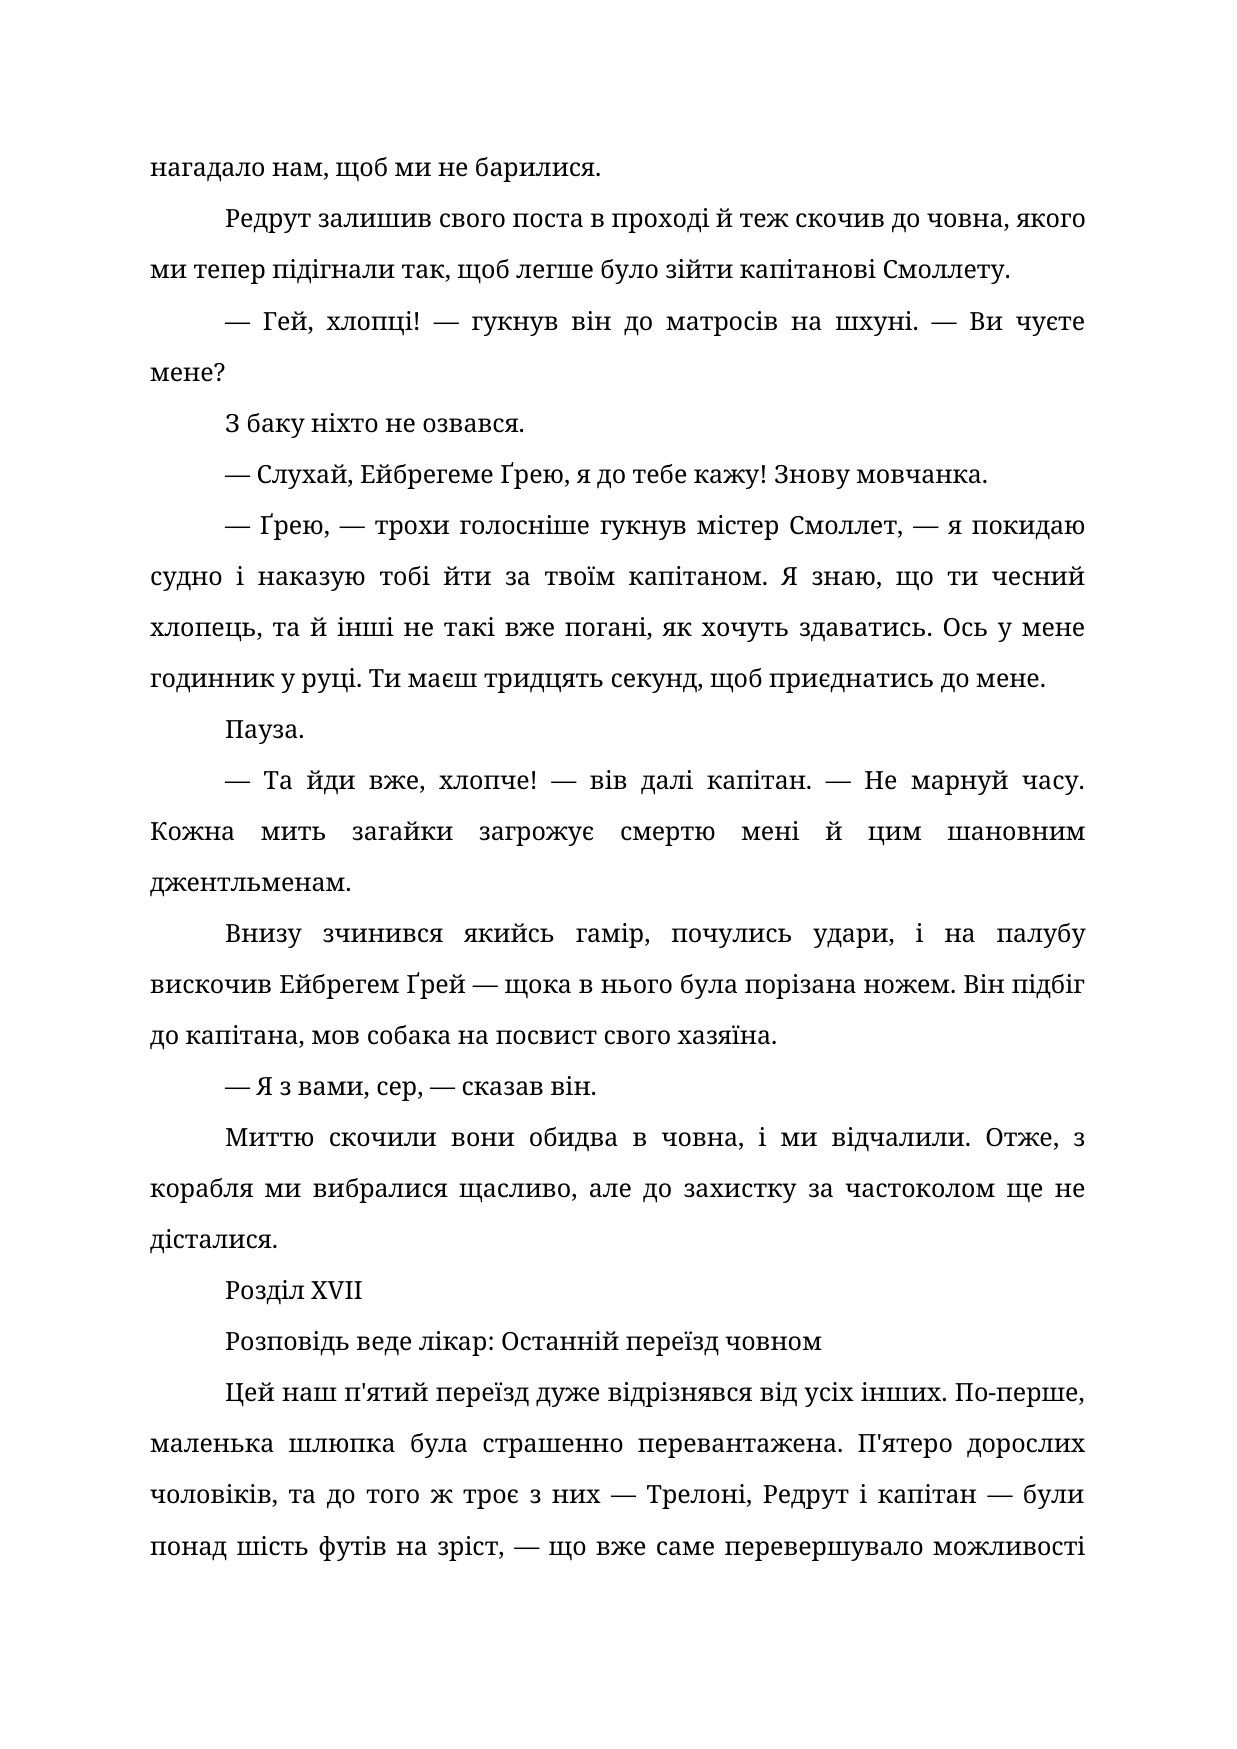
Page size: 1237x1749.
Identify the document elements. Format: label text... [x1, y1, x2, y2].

text — Гей, хлопці! — гукнув він до матросів на шхуні. — Ви чуєте мене? [150, 303, 1086, 388]
text Миттю скочили вони обидва в човна, і ми відчалили. Отже, з корабля ми вибралися щасливо, але до захистку за частоколом ще не дісталися. [150, 1120, 1086, 1256]
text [150, 1375, 1086, 1562]
text Редрут залишив свого поста в проході й теж скочив до човна, якого ми тепер підігнали так, щоб легше було зійти капітанові Смоллету. [150, 201, 1086, 286]
text — Я з вами, сер, — сказав він. [150, 1069, 1086, 1103]
text Внизу зчинився якийсь гамір, почулись удари, і на палубу вискочив Ейбрегем Ґрей — щока в нього була порізана ножем. Він підбіг до капітана, мов собака на посвист свого хазяїна. [150, 916, 1086, 1052]
text — Та йди вже, хлопче! — вів далі капітан. — Не марнуй часу. Кожна мить загайки загрожує смертю мені й цим шановним джентльменам. [150, 762, 1086, 899]
text Розповідь веде лікар: Останній переїзд човном [150, 1324, 1086, 1358]
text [150, 150, 1086, 184]
text Пауза. [150, 711, 1086, 746]
text — Ґрею, — трохи голосніше гукнув містер Смоллет, — я покидаю судно і наказую тобі йти за твоїм капітаном. Я знаю, що ти чесний хлопець, та й інші не такі вже погані, як хочуть здаватись. Ось у мене годинник у руці. Ти маєш тридцять секунд, щоб приєднатись до мене. [150, 507, 1086, 694]
text Розділ XVII [150, 1273, 1086, 1307]
text — Слухай, Ейбрегеме Ґрею, я до тебе кажу! Знову мовчанка. [150, 456, 1086, 490]
text З баку ніхто не озвався. [150, 405, 1086, 439]
